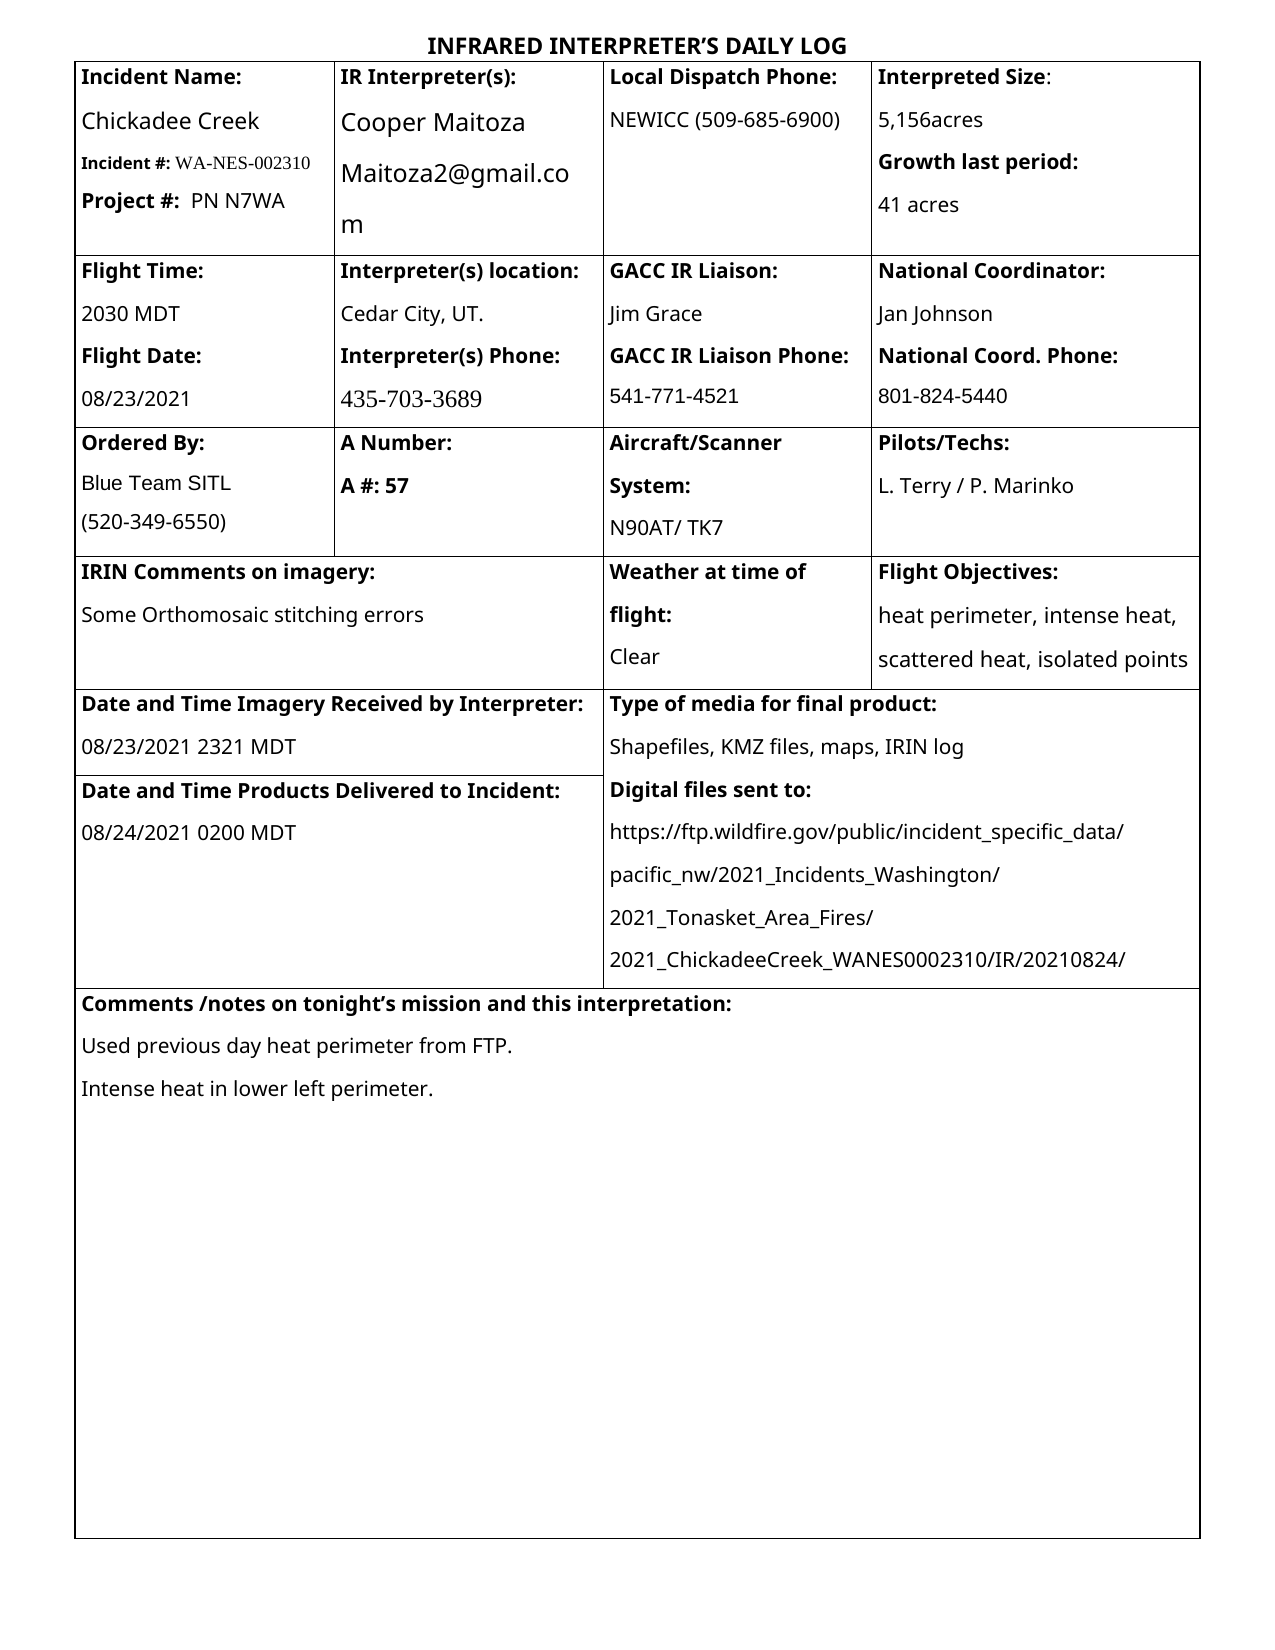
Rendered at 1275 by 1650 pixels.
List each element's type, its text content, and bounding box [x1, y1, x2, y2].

table_cell Pilots/Techs: L. Terry / P. Marinko [872, 428, 1199, 556]
table_cell Flight Time: 2030 MDT Flight Date: 08/23/2021 [76, 256, 334, 427]
table_cell Interpreter(s) location: Cedar City, UT. Interpreter(s) Phone: 435-703-3689 [335, 256, 603, 427]
table_header Incident Name: Chickadee Creek Incident #: WA-NES-002310 Project #: PN N7WA [76, 62, 334, 255]
table_cell Comments /notes on tonight’s mission and this interpretation: Used previous day heat perimeter from FTP. Intense heat in lower left perimeter. [76, 989, 1199, 1537]
table_cell IRIN Comments on imagery: Some Orthomosaic stitching errors [76, 557, 603, 688]
table_cell National Coordinator: Jan Johnson National Coord. Phone: 801-824-5440 [872, 256, 1199, 427]
table_cell Aircraft/Scanner System: N90AT/ TK7 [604, 428, 871, 556]
table_cell Flight Objectives: heat perimeter, intense heat, scattered heat, isolated points [872, 557, 1199, 688]
table_cell Date and Time Imagery Received by Interpreter: 08/23/2021 2321 MDT [76, 690, 603, 775]
table_header Local Dispatch Phone: NEWICC (509-685-6900) [604, 62, 871, 255]
table_cell A Number: A #: 57 [335, 428, 603, 556]
table_header Interpreted Size: 5,156acres Growth last period: 41 acres [872, 62, 1199, 255]
table_cell GACC IR Liaison: Jim Grace GACC IR Liaison Phone: 541-771-4521 [604, 256, 871, 427]
table_cell Weather at time of flight: Clear [604, 557, 871, 688]
table_header IR Interpreter(s): Cooper Maitoza Maitoza2@gmail.com [335, 62, 603, 255]
table_cell Type of media for final product: Shapefiles, KMZ files, maps, IRIN log Digital files sent to: https://ftp.wildfire.gov/public/incident_specific_data/pacific_nw/2021_Incidents_Washington/2021_Tonasket_Area_Fires/2021_ChickadeeCreek_WANES0002310/IR/20210824/ [604, 690, 1199, 988]
table_cell Ordered By: Blue Team SITL (520-349-6550) [76, 428, 334, 556]
table_cell Date and Time Products Delivered to Incident: 08/24/2021 0200 MDT [76, 776, 603, 988]
